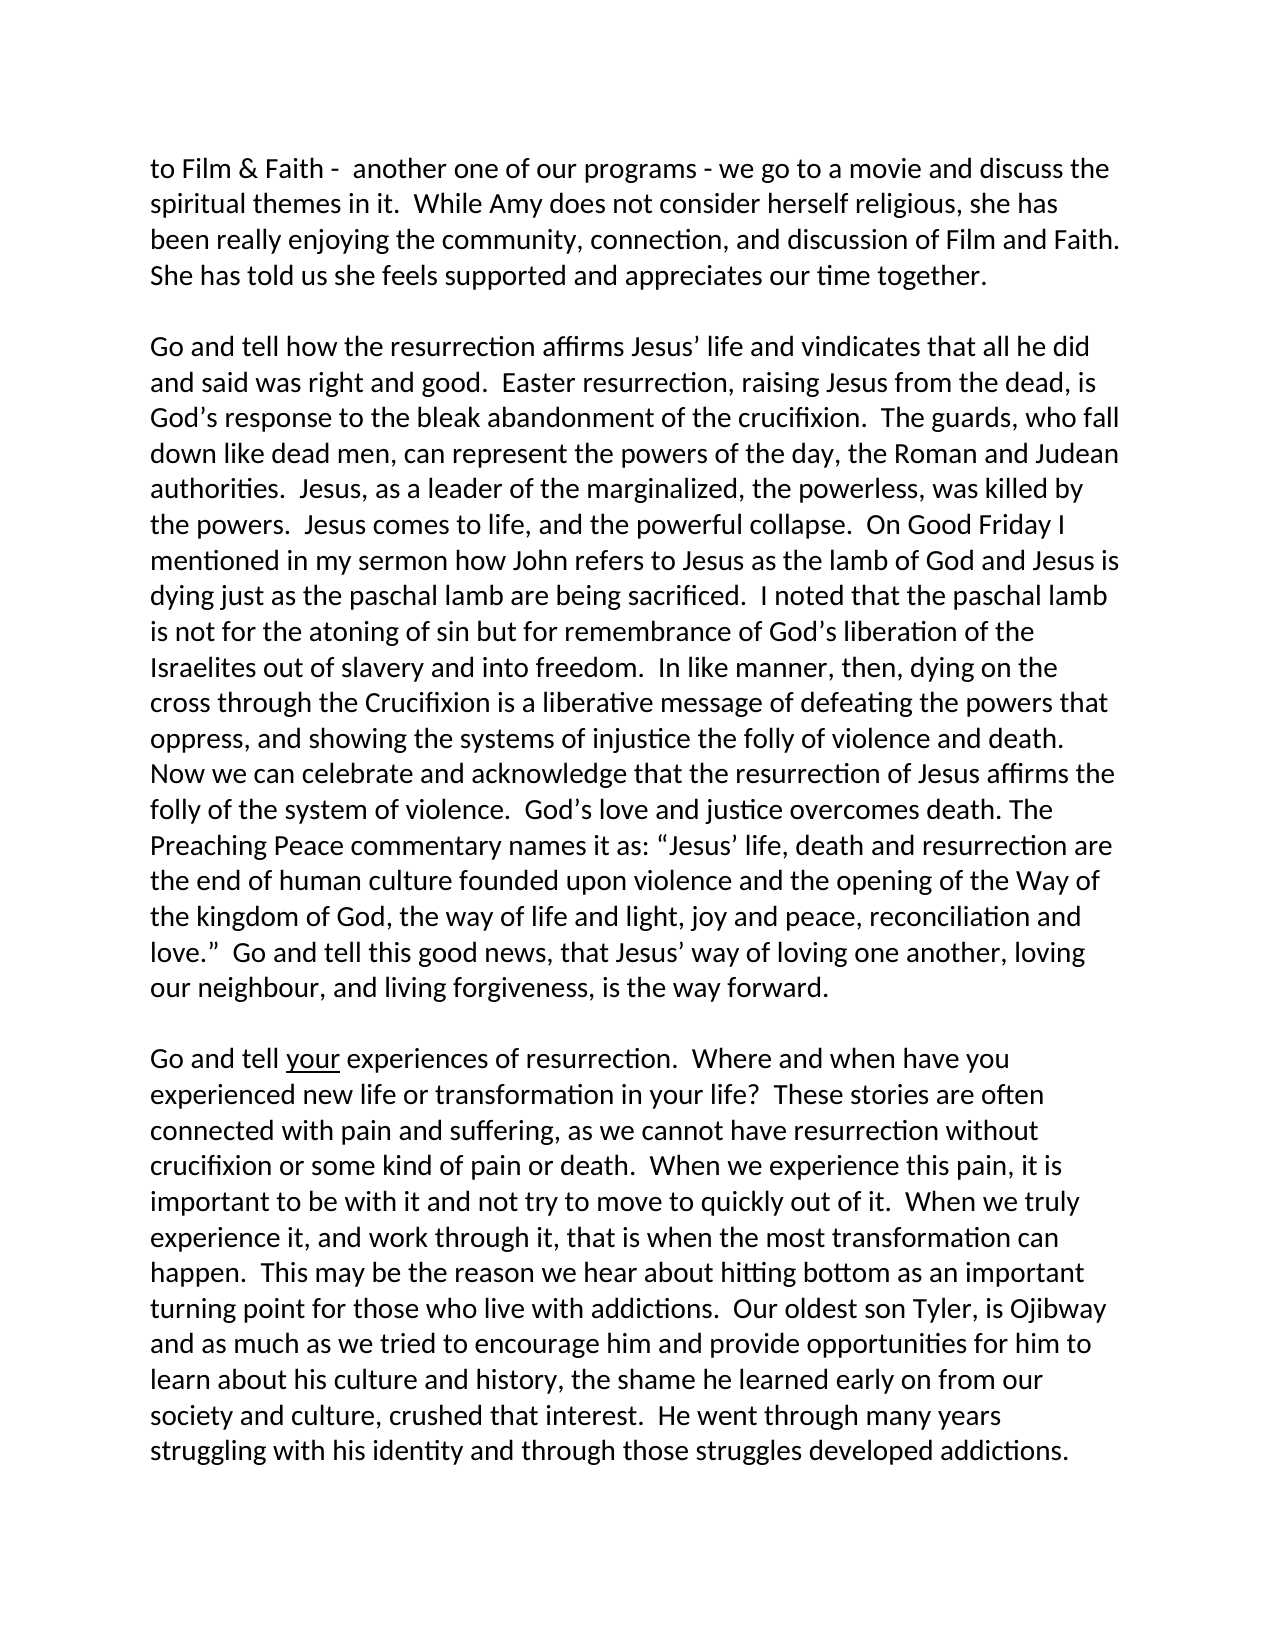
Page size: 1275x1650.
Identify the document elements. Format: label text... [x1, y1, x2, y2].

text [150, 150, 1125, 292]
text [150, 1041, 1125, 1468]
text Go and tell how the resurrection affirms Jesus’ life and vindicates that all he did and said was right and good. Easter resurrection, raising Jesus from the dead, is God’s response to the bleak abandonment of the crucifixion. The guards, who fall down like dead men, can represent the powers of the day, the Roman and Judean authorities. Jesus, as a leader of the marginalized, the powerless, was killed by the powers. Jesus comes to life, and the powerful collapse. On Good Friday I mentioned in my sermon how John refers to Jesus as the lamb of God and Jesus is dying just as the paschal lamb are being sacrificed. I noted that the paschal lamb is not for the atoning of sin but for remembrance of God’s liberation of the Israelites out of slavery and into freedom. In like manner, then, dying on the cross through the Crucifixion is a liberative message of defeating the powers that oppress, and showing the systems of injustice the folly of violence and death. Now we can celebrate and acknowledge that the resurrection of Jesus affirms the folly of the system of violence. God’s love and justice overcomes death. The Preaching Peace commentary names it as: “Jesus’ life, death and resurrection are the end of human culture founded upon violence and the opening of the Way of the kingdom of God, the way of life and light, joy and peace, reconciliation and love.” Go and tell this good news, that Jesus’ way of loving one another, loving our neighbour, and living forgiveness, is the way forward. [150, 328, 1125, 1005]
